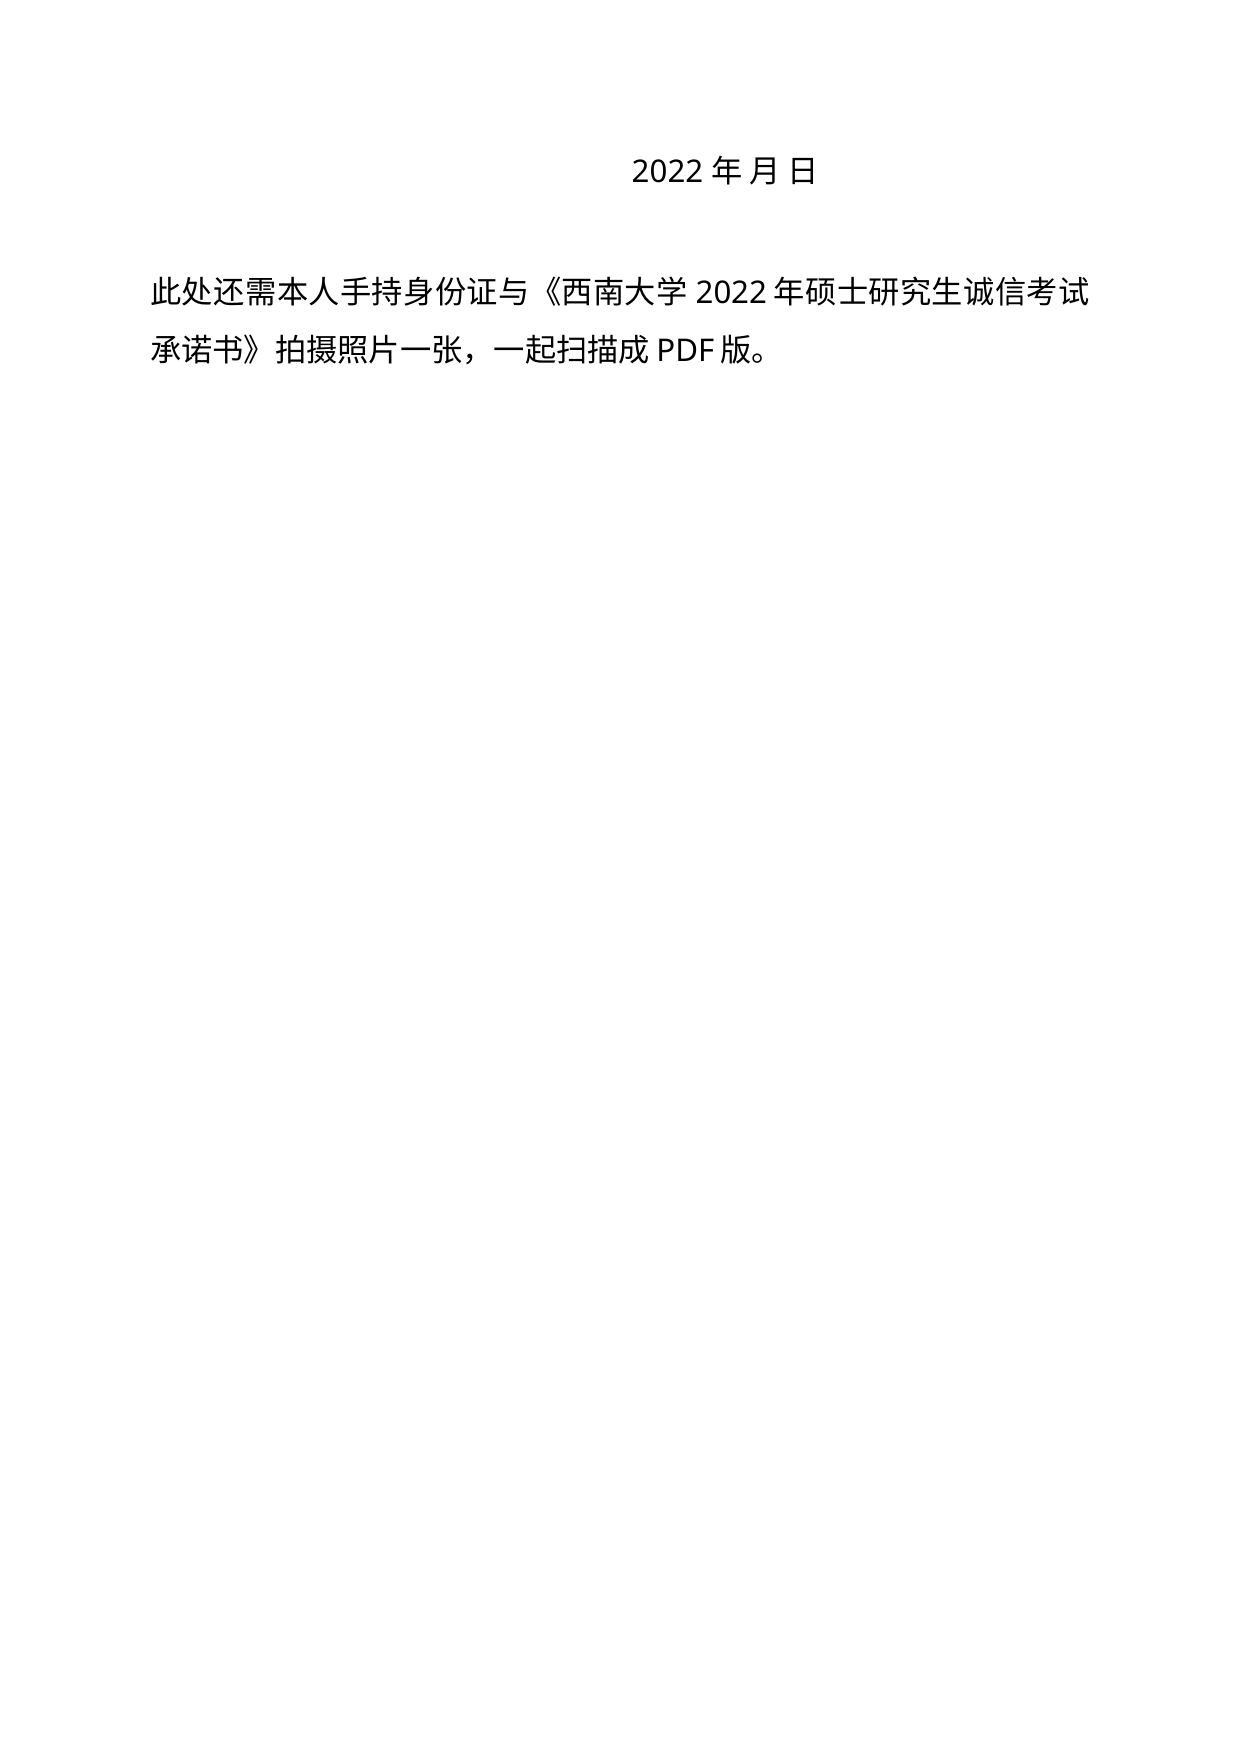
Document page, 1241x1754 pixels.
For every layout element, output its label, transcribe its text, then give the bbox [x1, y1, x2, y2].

text 此处还需本人手持身份证与《西南大学2022年硕士研究生诚信考试承诺书》拍摄照片一张，一起扫描成PDF版。 [150, 268, 1090, 370]
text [631, 146, 1054, 191]
